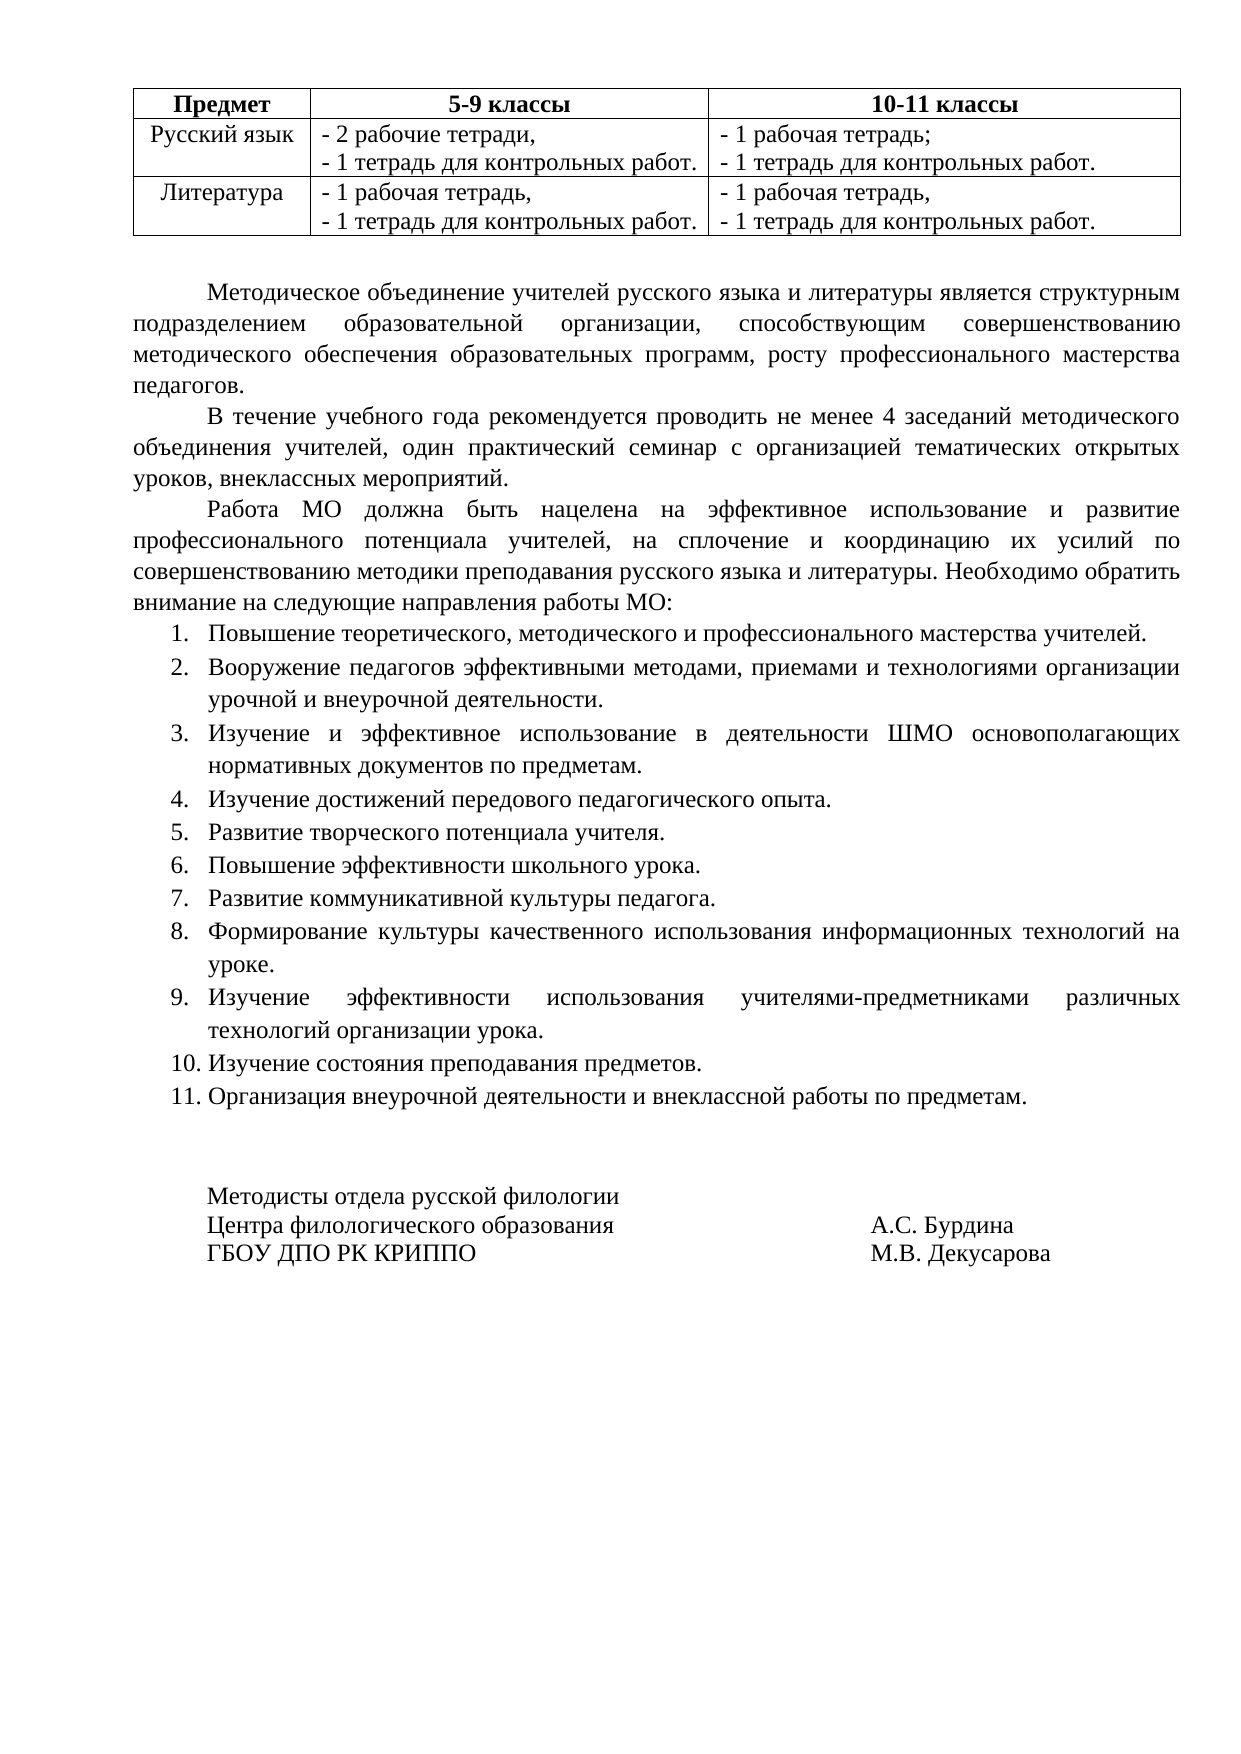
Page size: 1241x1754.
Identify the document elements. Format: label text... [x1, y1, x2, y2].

text Центра филологического образования А.С. Бурдина [133, 1210, 1181, 1238]
list Формирование культуры качественного использования информационных технологий на уроке. [170, 916, 1181, 977]
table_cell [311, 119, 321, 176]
table_cell - 1 рабочая тетрадь, - 1 тетрадь для контрольных работ. [709, 177, 1180, 235]
list Изучение достижений передового педагогического опыта. [170, 784, 1181, 812]
list Организация внеурочной деятельности и внеклассной работы по предметам. [170, 1081, 1181, 1109]
list Изучение эффективности использования учителями-предметниками различных технологий организации урока. [170, 982, 1181, 1043]
text Методисты отдела русской филологии [133, 1181, 1181, 1210]
list Повышение теоретического, методического и профессионального мастерства учителей. [170, 618, 1181, 647]
table_cell Русский язык [134, 119, 310, 176]
table_header Предмет [134, 89, 310, 118]
table_header 5-9 классы [311, 89, 708, 118]
text Методическое объединение учителей русского языка и литературы является структурным подразделением образовательной организации, способствующим совершенствованию методического обеспечения образовательных программ, росту профессионального мастерства педагогов. [133, 277, 1181, 399]
list Повышение эффективности школьного урока. [170, 850, 1181, 878]
text Работа МО должна быть нацелена на эффективное использование и развитие профессионального потенциала учителей, на сплочение и координацию их усилий по совершенствованию методики преподавания русского языка и литературы. Необходимо обратить внимание на следующие направления работы МО: [133, 494, 1181, 616]
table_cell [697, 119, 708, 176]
list Вооружение педагогов эффективными методами, приемами и технологиями организации урочной и внеурочной деятельности. [170, 652, 1181, 713]
table_cell Литература [134, 177, 310, 235]
list Изучение и эффективное использование в деятельности ШМО основополагающих нормативных документов по предметам. [170, 718, 1181, 779]
table_cell - 1 рабочая тетрадь, - 1 тетрадь для контрольных работ. [311, 177, 708, 235]
list Изучение состояния преподавания предметов. [170, 1048, 1181, 1077]
text ГБОУ ДПО РК КРИППО М.В. Декусарова [133, 1238, 1181, 1267]
text В течение учебного года рекомендуется проводить не менее 4 заседаний методического объединения учителей, один практический семинар с организацией тематических открытых уроков, внеклассных мероприятий. [133, 401, 1181, 492]
list Развитие творческого потенциала учителя. [170, 817, 1181, 845]
table_header 10-11 классы [709, 89, 1180, 118]
list Развитие коммуникативной культуры педагога. [170, 883, 1181, 911]
table_cell - 1 рабочая тетрадь; - 1 тетрадь для контрольных работ. [709, 119, 1180, 176]
